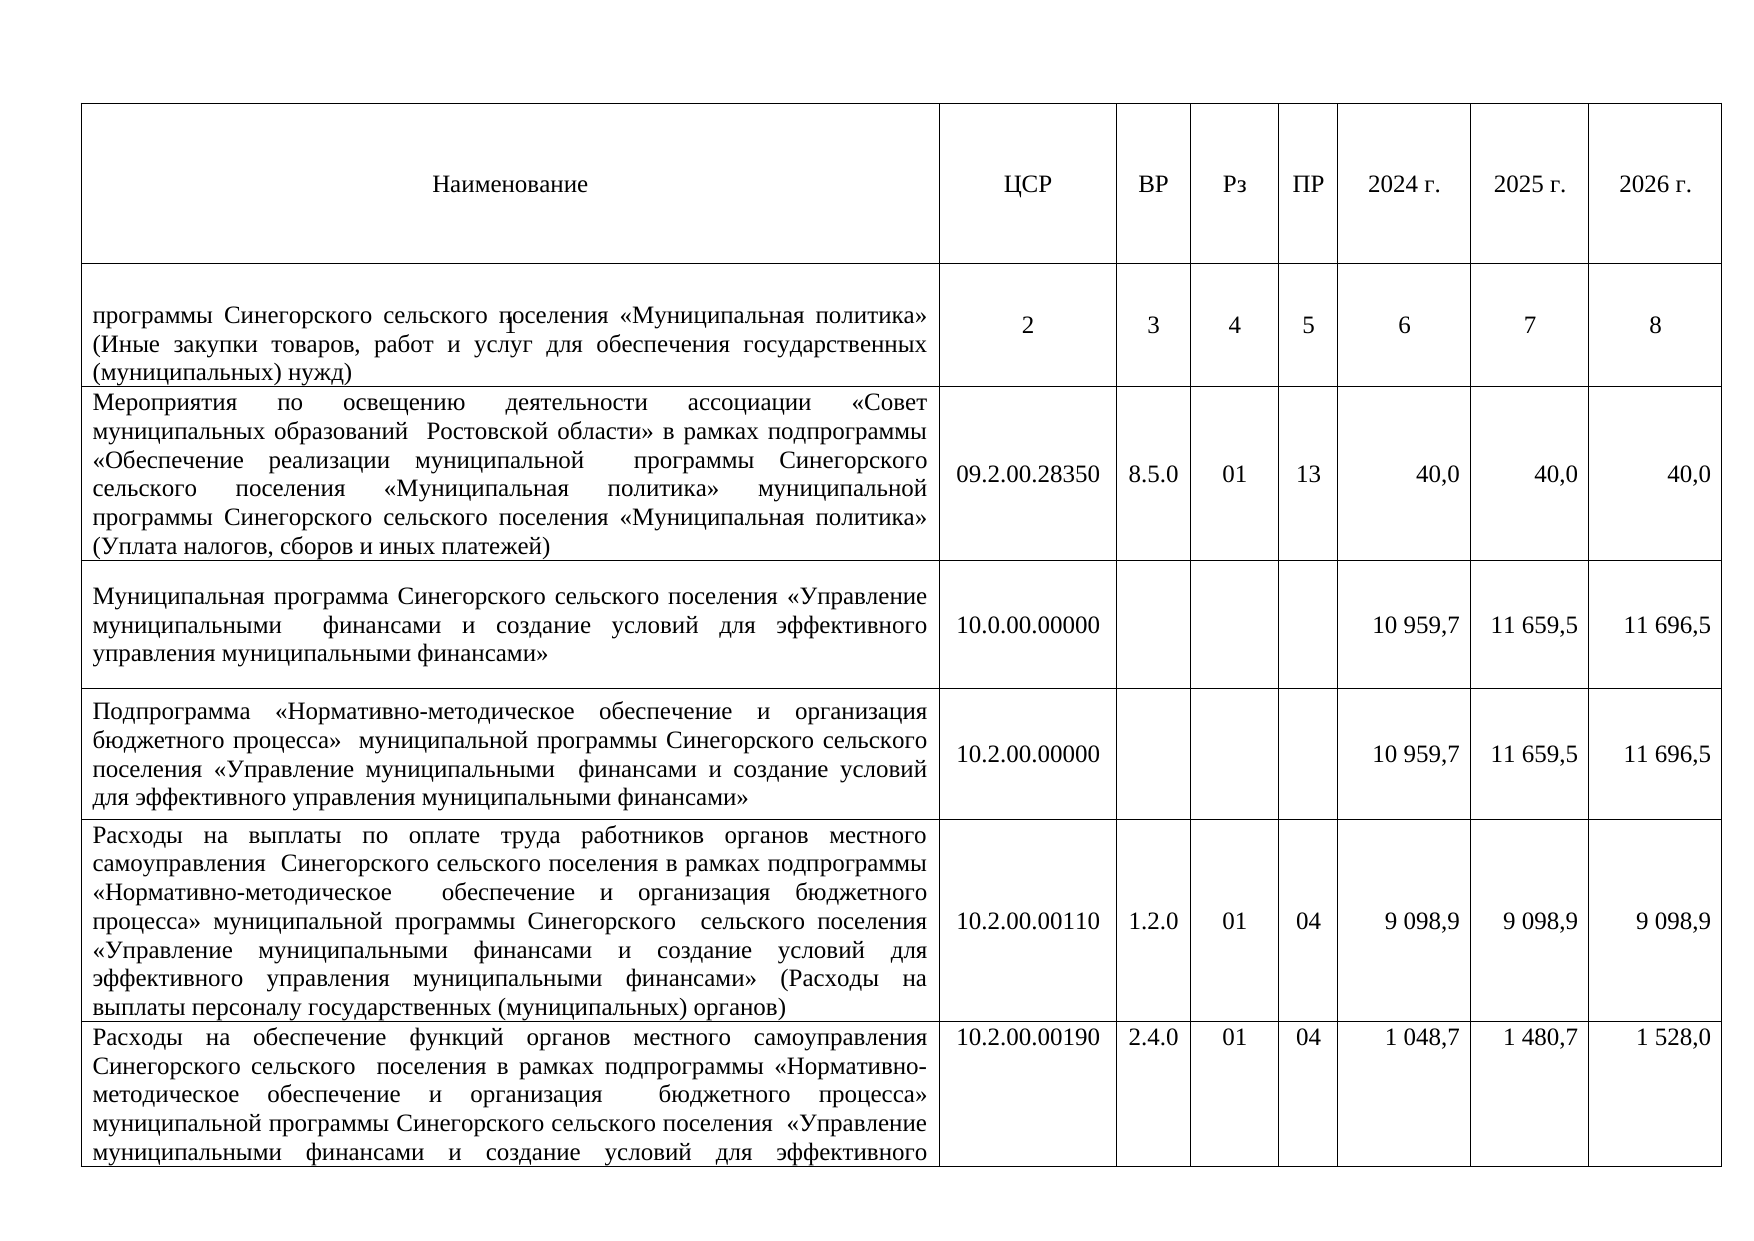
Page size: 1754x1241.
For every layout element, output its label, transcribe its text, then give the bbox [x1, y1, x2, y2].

table_cell 10.2.00.00190 [940, 1022, 1116, 1166]
table_cell Мероприятия по освещению деятельности ассоциации «Совет муниципальных образований Ростовской области» в рамках подпрограммы «Обеспечение реализации муниципальной программы Синегорского сельского поселения «Муниципальная политика» муниципальной программы Синегорского сельского поселения «Муниципальная политика» (Уплата налогов, сборов и иных платежей) [82, 387, 939, 560]
table_cell 1.2.0 [1117, 820, 1190, 1021]
table_cell 2 [940, 264, 1116, 299]
table_cell 6 [1338, 264, 1470, 299]
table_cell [82, 299, 939, 386]
table_cell 9 098,9 [1589, 820, 1721, 1021]
table_cell 11 659,5 [1471, 689, 1588, 819]
table_cell 2.4.0 [1117, 1022, 1190, 1166]
table_cell 50,0 [1338, 299, 1470, 386]
table_header 2026 г. [1589, 104, 1721, 263]
table_header Наименование [82, 104, 939, 263]
table_cell 11 696,5 [1589, 689, 1721, 819]
table_cell 01 [1191, 820, 1278, 1021]
table_cell 11 659,5 [1471, 561, 1588, 687]
table_cell Расходы на выплаты по оплате труда работников органов местного самоуправления Синегорского сельского поселения в рамках подпрограммы «Нормативно-методическое обеспечение и организация бюджетного процесса» муниципальной программы Синегорского сельского поселения «Управление муниципальными финансами и создание условий для эффективного управления муниципальными финансами» (Расходы на выплаты персоналу государственных (муниципальных) органов) [82, 820, 939, 1021]
table_cell 40,0 [1589, 387, 1721, 560]
table_cell 2.4.0 [1117, 299, 1190, 386]
table_cell 40,0 [1471, 387, 1588, 560]
table_cell 01 [1191, 1022, 1278, 1166]
table_cell 13 [1279, 299, 1337, 386]
table_header ЦСР [940, 104, 1116, 263]
table_cell 01 [1191, 299, 1278, 386]
table_cell 11 696,5 [1589, 561, 1721, 687]
table_cell [1279, 561, 1337, 687]
table_cell 4 [1191, 264, 1278, 299]
table_header Рз [1191, 104, 1278, 263]
table_cell 10.0.00.00000 [940, 561, 1116, 687]
table_cell 01 [1191, 387, 1278, 560]
table_cell 04 [1279, 820, 1337, 1021]
table_cell 10 959,7 [1338, 561, 1470, 687]
table_header ВР [1117, 104, 1190, 263]
table_cell 10 959,7 [1338, 689, 1470, 819]
table_cell 1 480,7 [1471, 1022, 1588, 1166]
table_cell 7 [1471, 264, 1588, 299]
table_header 2024 г. [1338, 104, 1470, 263]
table_cell 40,0 [1338, 387, 1470, 560]
table_cell [1191, 561, 1278, 687]
table_cell [1279, 689, 1337, 819]
table_cell 10.2.00.00110 [940, 820, 1116, 1021]
table_cell Подпрограмма «Нормативно-методическое обеспечение и организация бюджетного процесса» муниципальной программы Синегорского сельского поселения «Управление муниципальными финансами и создание условий для эффективного управления муниципальными финансами» [82, 689, 939, 819]
table_cell 09.2.00.28340 [940, 299, 1116, 386]
table_cell 10.2.00.00000 [940, 689, 1116, 819]
table_cell Муниципальная программа Синегорского сельского поселения «Управление муниципальными финансами и создание условий для эффективного управления муниципальными финансами» [82, 561, 939, 687]
table_cell 3 [1117, 264, 1190, 299]
table_cell 13 [1279, 387, 1337, 560]
table_cell [1117, 561, 1190, 687]
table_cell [82, 1022, 939, 1166]
table_header 2025 г. [1471, 104, 1588, 263]
table_cell [1117, 689, 1190, 819]
table_cell 9 098,9 [1338, 820, 1470, 1021]
table_cell 5 [1279, 264, 1337, 299]
table_cell 09.2.00.28350 [940, 387, 1116, 560]
table_cell 8 [1589, 264, 1721, 299]
table_cell 55,0 [1471, 299, 1588, 386]
table_header ПР [1279, 104, 1337, 263]
table_cell 1 [82, 264, 939, 299]
table_cell 04 [1279, 1022, 1337, 1166]
table_cell 9 098,9 [1471, 820, 1588, 1021]
table_cell 1 528,0 [1589, 1022, 1721, 1166]
table_cell [1191, 689, 1278, 819]
table_cell 60,0 [1589, 299, 1721, 386]
table_cell 8.5.0 [1117, 387, 1190, 560]
table_cell 1 048,7 [1338, 1022, 1470, 1166]
